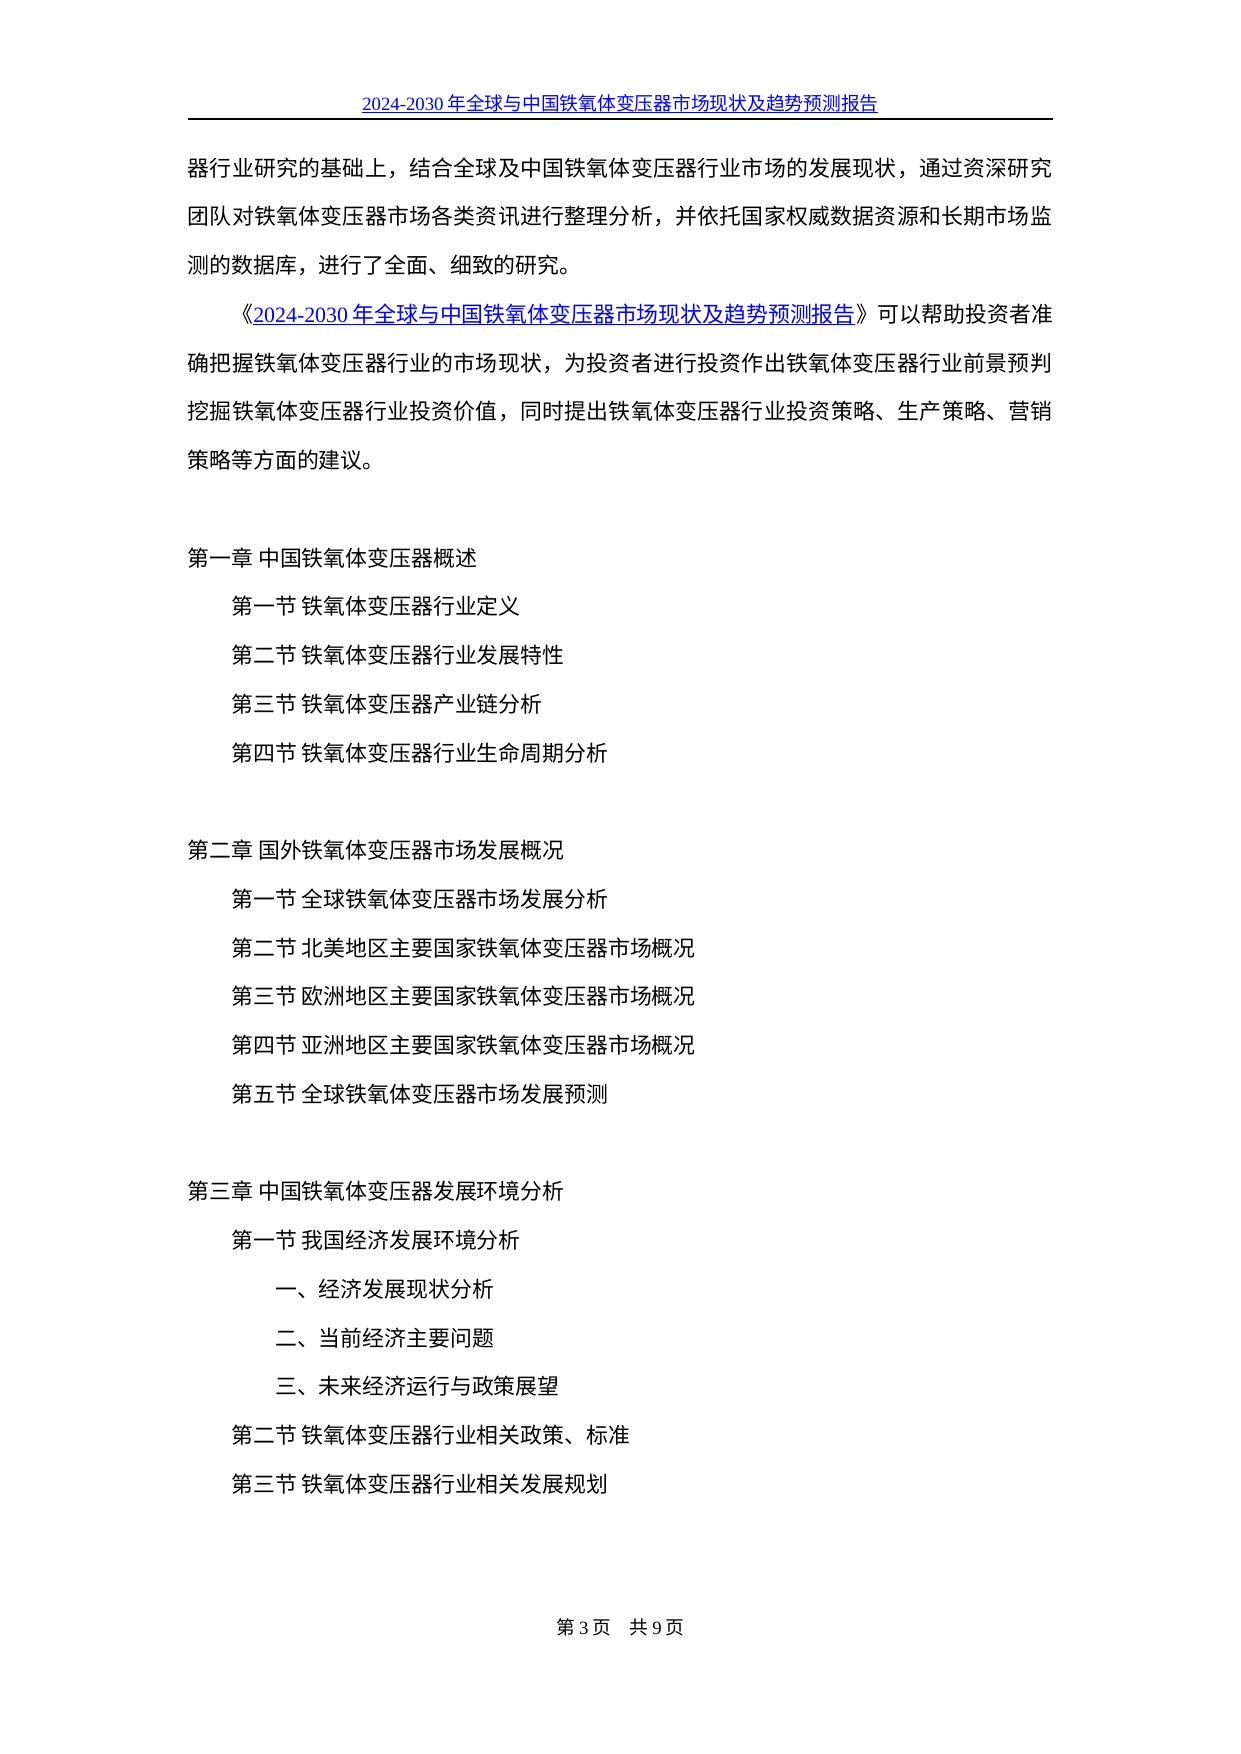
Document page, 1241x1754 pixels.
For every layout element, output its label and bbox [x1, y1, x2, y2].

text [187, 150, 1053, 1499]
